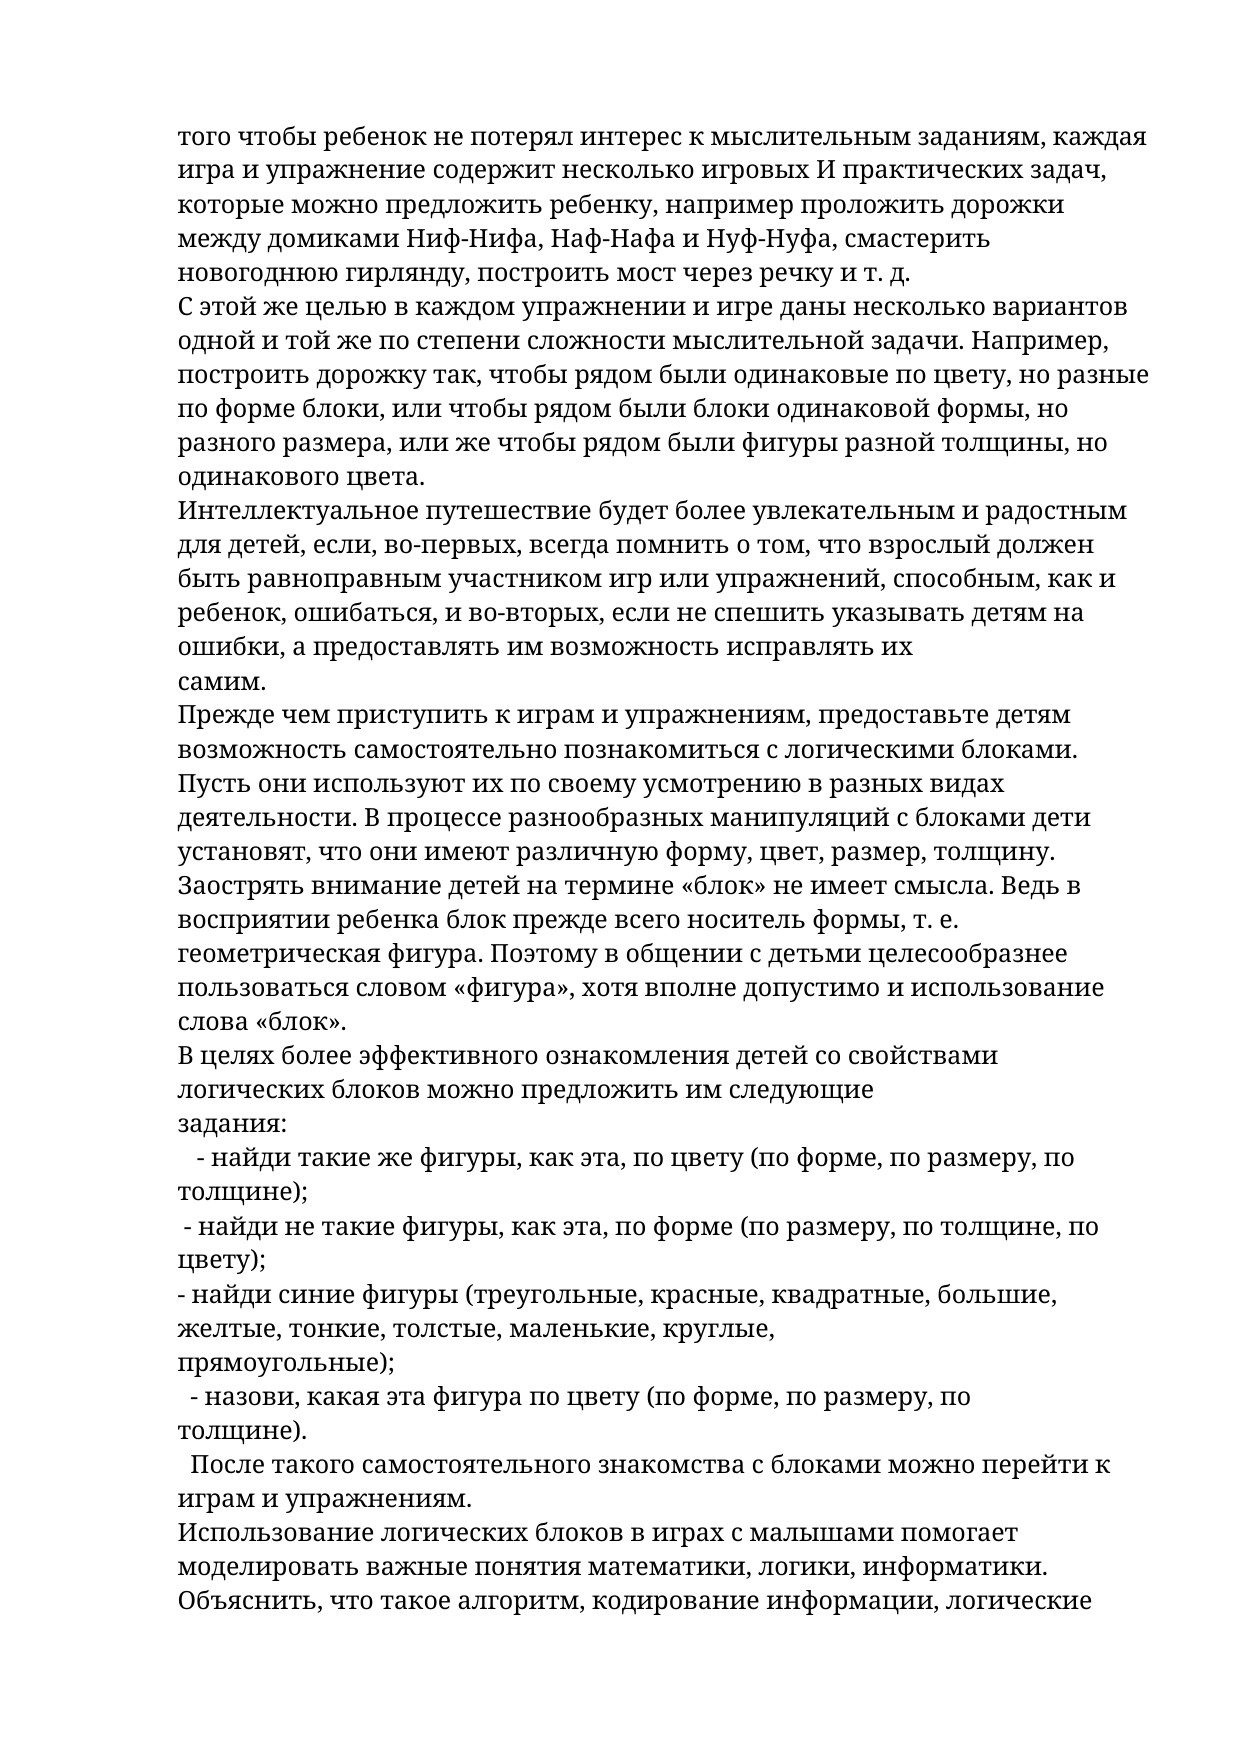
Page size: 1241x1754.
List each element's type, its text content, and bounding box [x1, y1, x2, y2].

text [177, 118, 1152, 288]
text Прежде чем приступить к играм и упражнениям, предоставьте детям возможность самостоятельно познакомиться с логическими блоками. Пусть они используют их по своему усмотрению в разных видах деятельности. В процессе разнообразных манипуляций с блоками дети установят, что они имеют различную форму, цвет, размер, толщину. Заострять внимание детей на термине «блок» не имеет смысла. Ведь в восприятии ребенка блок прежде всего носитель формы, т. е. геометрическая фигура. Поэтому в общении с детьми целесообразнее пользоваться словом «фигура», хотя вполне допустимо и использование слова «блок». [177, 697, 1152, 1038]
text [177, 1515, 1152, 1617]
text - найди синие фигуры (треугольные, красные, квадратные, большие, желтые, тонкие, толстые, маленькие, круглые, прямоугольные); [177, 1276, 1152, 1378]
text - назови, какая эта фигура по цвету (по форме, по размеру, по толщине). [177, 1378, 1152, 1447]
text Интеллектуальное путешествие будет более увлекательным и радостным для детей, если, во-первых, всегда помнить о том, что взрослый должен быть равноправным участником игр или упражнений, способным, как и ребенок, ошибаться, и во-вторых, если не спешить указывать детям на ошибки, а предоставлять им возможность исправлять их самим. [177, 493, 1152, 697]
text С этой же целью в каждом упражнении и игре даны несколько вариантов одной и той же по степени сложности мыслительной задачи. Например, построить дорожку так, чтобы рядом были одинаковые по цвету, но разные по форме блоки, или чтобы рядом были блоки одинаковой формы, но разного размера, или же чтобы рядом были фигуры разной толщины, но одинакового цвета. [177, 288, 1152, 493]
text - найди не такие фигуры, как эта, по форме (по размеру, по толщине, по цвету); [177, 1208, 1152, 1276]
text После такого самостоятельного знакомства с блоками можно перейти к играм и упражнениям. [177, 1447, 1152, 1515]
text - найди такие же фигуры, как эта, по цвету (по форме, по размеру, по толщине); [177, 1140, 1152, 1208]
text В целях более эффективного ознакомления детей со свойствами логических блоков можно предложить им следующие задания: [177, 1038, 1152, 1140]
